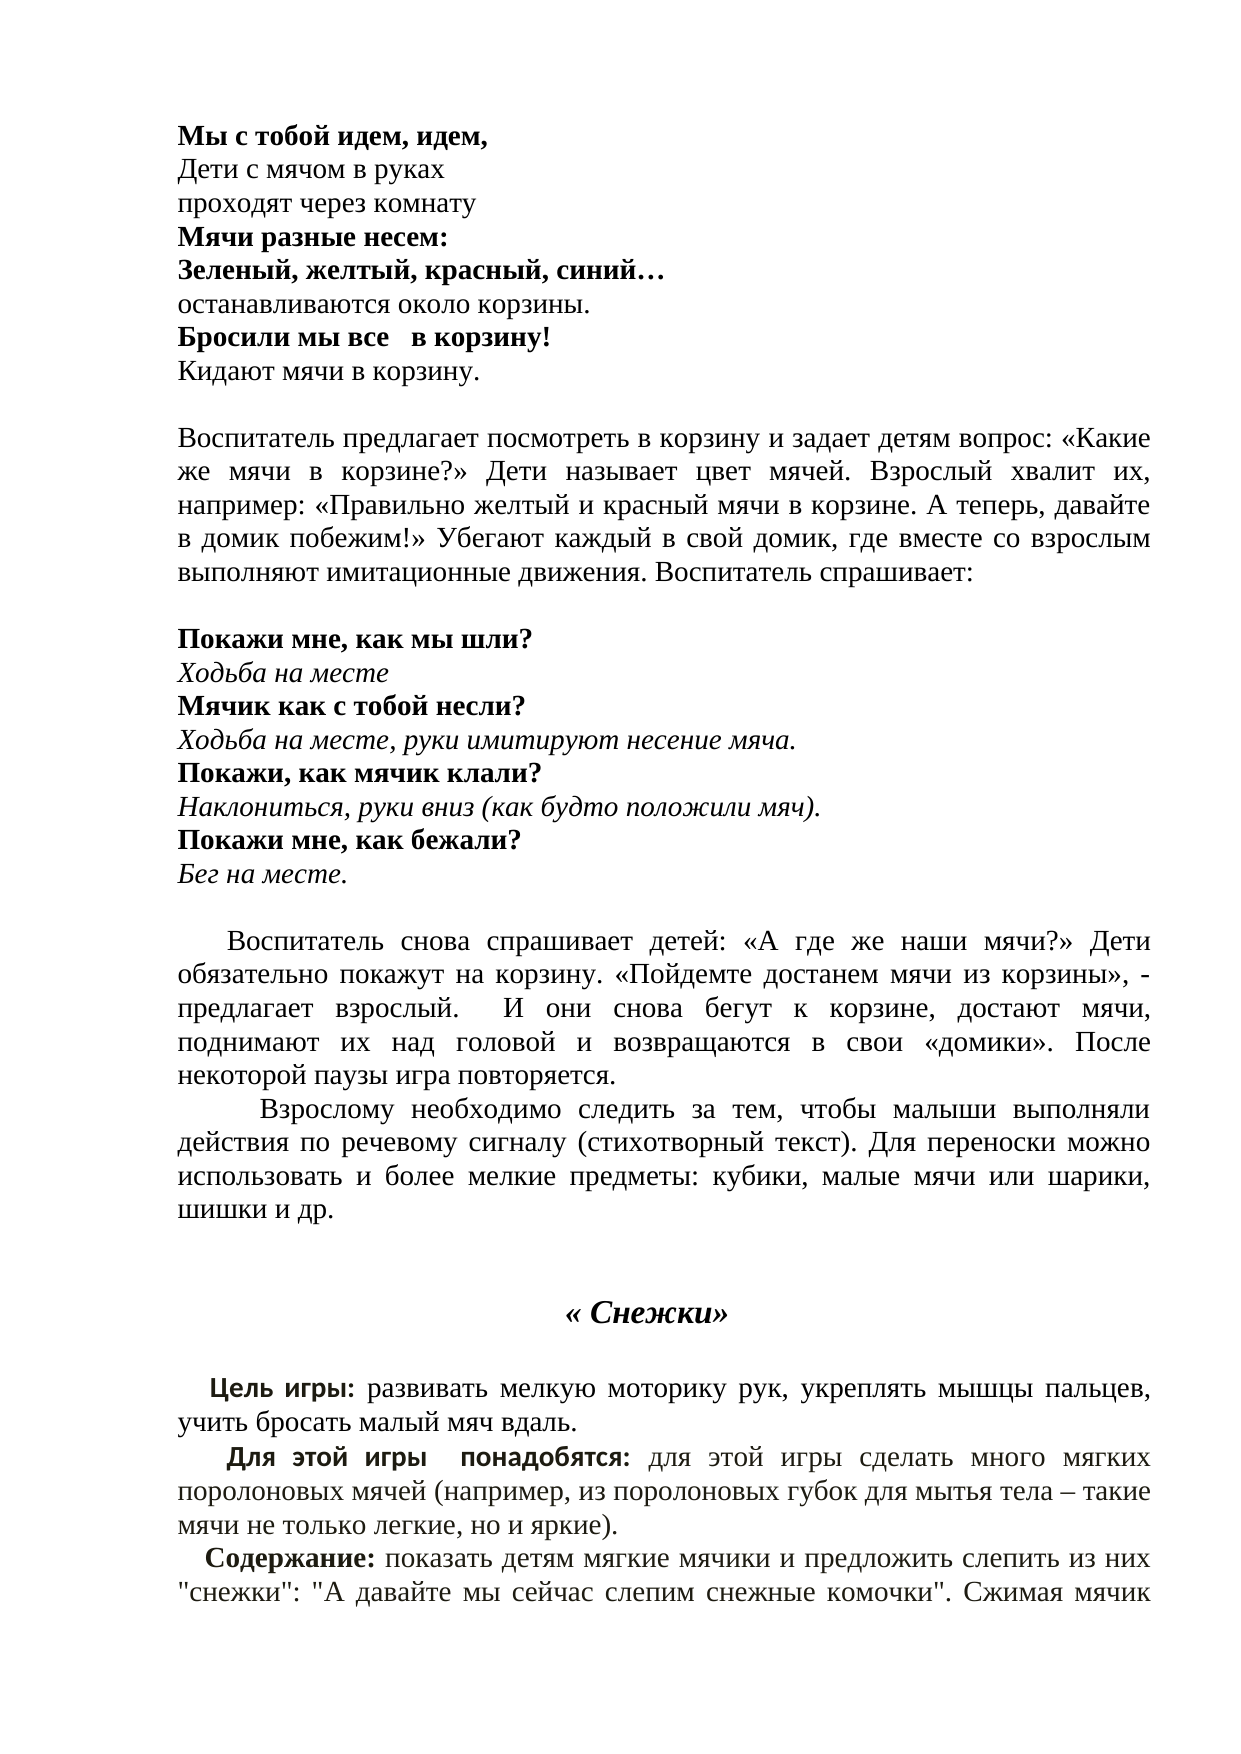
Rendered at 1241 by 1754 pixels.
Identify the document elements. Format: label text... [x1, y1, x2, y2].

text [177, 1541, 1152, 1608]
text Мы с тобой идем, идем, Дети с мячом в руках проходят через комнату Мячи разные несем: Зеленый, желтый, красный, синий… останавливаются около корзины. Бросили мы все в корзину! Кидают мячи в корзину. [177, 118, 1152, 386]
text Воспитатель снова спрашивает детей: «А где же наши мячи?» Дети обязательно покажут на корзину. «Пойдемте достанем мячи из корзины», - предлагает взрослый. И они снова бегут к корзине, достают мячи, поднимают их над головой и возвращаются в свои «домики». После некоторой паузы игра повторяется. [177, 923, 1152, 1091]
text Взрослому необходимо следить за тем, чтобы малыши выполняли действия по речевому сигналу (стихотворный текст). Для переноски можно использовать и более мелкие предметы: кубики, малые мячи или шарики, шишки и др. [177, 1091, 1152, 1225]
text Для этой игры понадобятся: для этой игры сделать много мягких поролоновых мячей (например, из поролоновых губок для мытья тела – такие мячи не только легкие, но и яркие). [177, 1438, 1152, 1541]
text Покажи мне, как мы шли? Ходьба на месте Мячик как с тобой несли? Ходьба на месте, руки имитируют несение мяча. Покажи, как мячик клали? Наклониться, руки вниз (как будто положили мяч). Покажи мне, как бежали? Бег на месте. [177, 621, 1152, 889]
text Воспитатель предлагает посмотреть в корзину и задает детям вопрос: «Какие же мячи в корзине?» Дети называет цвет мячей. Взрослый хвалит их, например: «Правильно желтый и красный мячи в корзине. А теперь, давайте в домик побежим!» Убегают каждый в свой домик, где вместе со взрослым выполняют имитационные движения. Воспитатель спрашивает: [177, 420, 1152, 588]
text « Снежки» [177, 1292, 1152, 1330]
text Цель игры: развивать мелкую моторику рук, укреплять мышцы пальцев, учить бросать малый мяч вдаль. [177, 1369, 1152, 1438]
